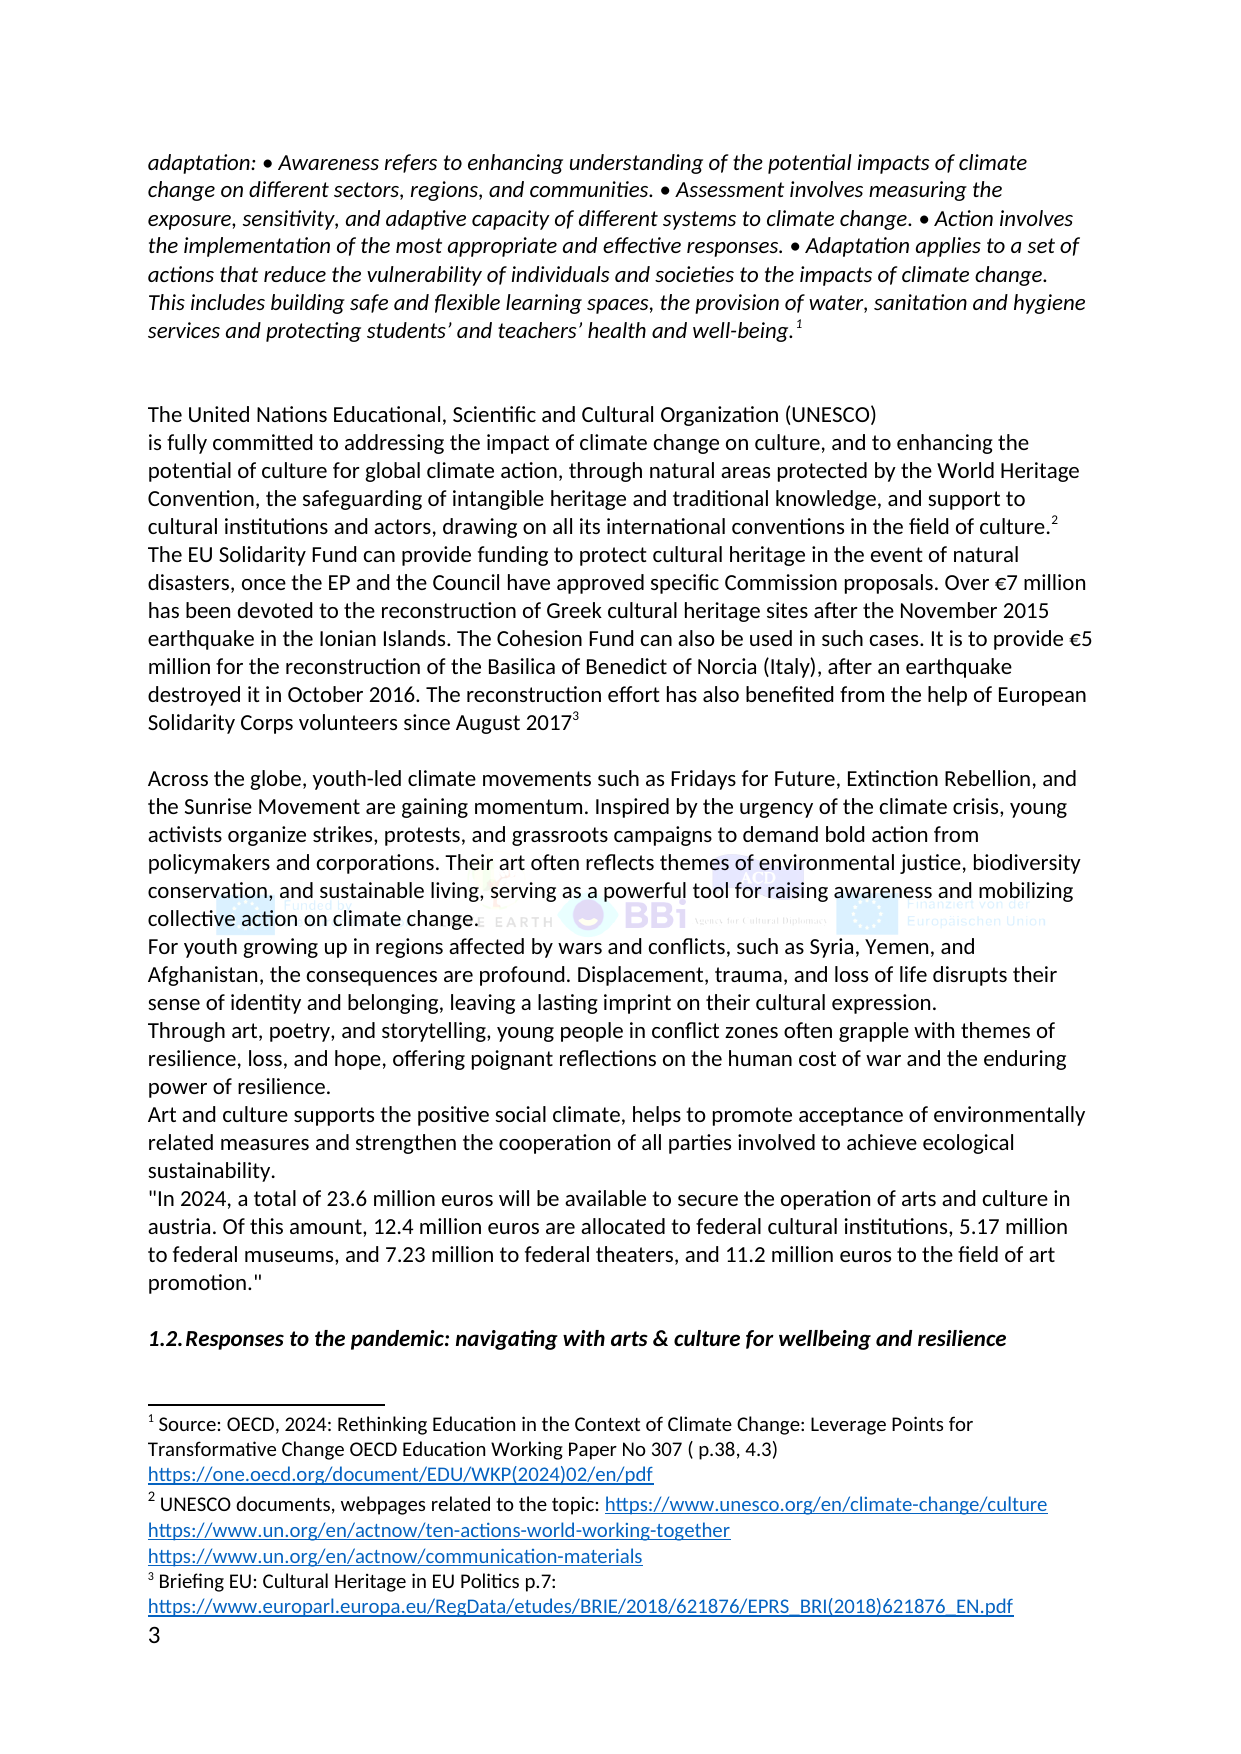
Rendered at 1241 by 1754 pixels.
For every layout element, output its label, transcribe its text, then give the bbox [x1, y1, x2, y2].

text Through art, poetry, and storytelling, young people in conflict zones often grapple with themes of resilience, loss, and hope, offering poignant reflections on the human cost of war and the enduring power of resilience. [148, 1016, 1093, 1100]
text This includes building safe and flexible learning spaces, the provision of water, sanitation and hygiene services and protecting students’ and teachers’ health and well-being. [148, 288, 1093, 344]
text The EU Solidarity Fund can provide funding to protect cultural heritage in the event of natural disasters, once the EP and the Council have approved specific Commission proposals. Over €7 million has been devoted to the reconstruction of Greek cultural heritage sites after the November 2015 earthquake in the Ionian Islands. The Cohesion Fund can also be used in such cases. It is to provide €5 million for the reconstruction of the Basilica of Benedict of Norcia (Italy), after an earthquake destroyed it in October 2016. The reconstruction effort has also benefited from the help of European Solidarity Corps volunteers since August 2017 [148, 540, 1093, 736]
text For youth growing up in regions affected by wars and conflicts, such as Syria, Yemen, and Afghanistan, the consequences are profound. Displacement, trauma, and loss of life disrupts their sense of identity and belonging, leaving a lasting imprint on their cultural expression. [148, 932, 1093, 1016]
text Art and culture supports the positive social climate, helps to promote acceptance of environmentally related measures and strengthen the cooperation of all parties involved to achieve ecological sustainability. [148, 1100, 1093, 1184]
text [148, 148, 1093, 288]
text "In 2024, a total of 23.6 million euros will be available to secure the operation of arts and culture in austria. Of this amount, 12.4 million euros are allocated to federal cultural institutions, 5.17 million to federal museums, and 7.23 million to federal theaters, and 11.2 million euros to the field of art promotion." [148, 1184, 1093, 1296]
text Across the globe, youth-led climate movements such as Fridays for Future, Extinction Rebellion, and the Sunrise Movement are gaining momentum. Inspired by the urgency of the climate crisis, young activists organize strikes, protests, and grassroots campaigns to demand bold action from policymakers and corporations. Their art often reflects themes of environmental justice, biodiversity conservation, and sustainable living, serving as a powerful tool for raising awareness and mobilizing collective action on climate change. [148, 764, 1093, 932]
text The United Nations Educational, Scientific and Cultural Organization (UNESCO) [148, 400, 1093, 428]
list Responses to the pandemic: navigating with arts & culture for wellbeing and resilience [148, 1324, 1093, 1352]
text is fully committed to addressing the impact of climate change on culture, and to enhancing the potential of culture for global climate action, through natural areas protected by the World Heritage Convention, the safeguarding of intangible heritage and traditional knowledge, and support to cultural institutions and actors, drawing on all its international conventions in the field of culture. [148, 428, 1093, 540]
